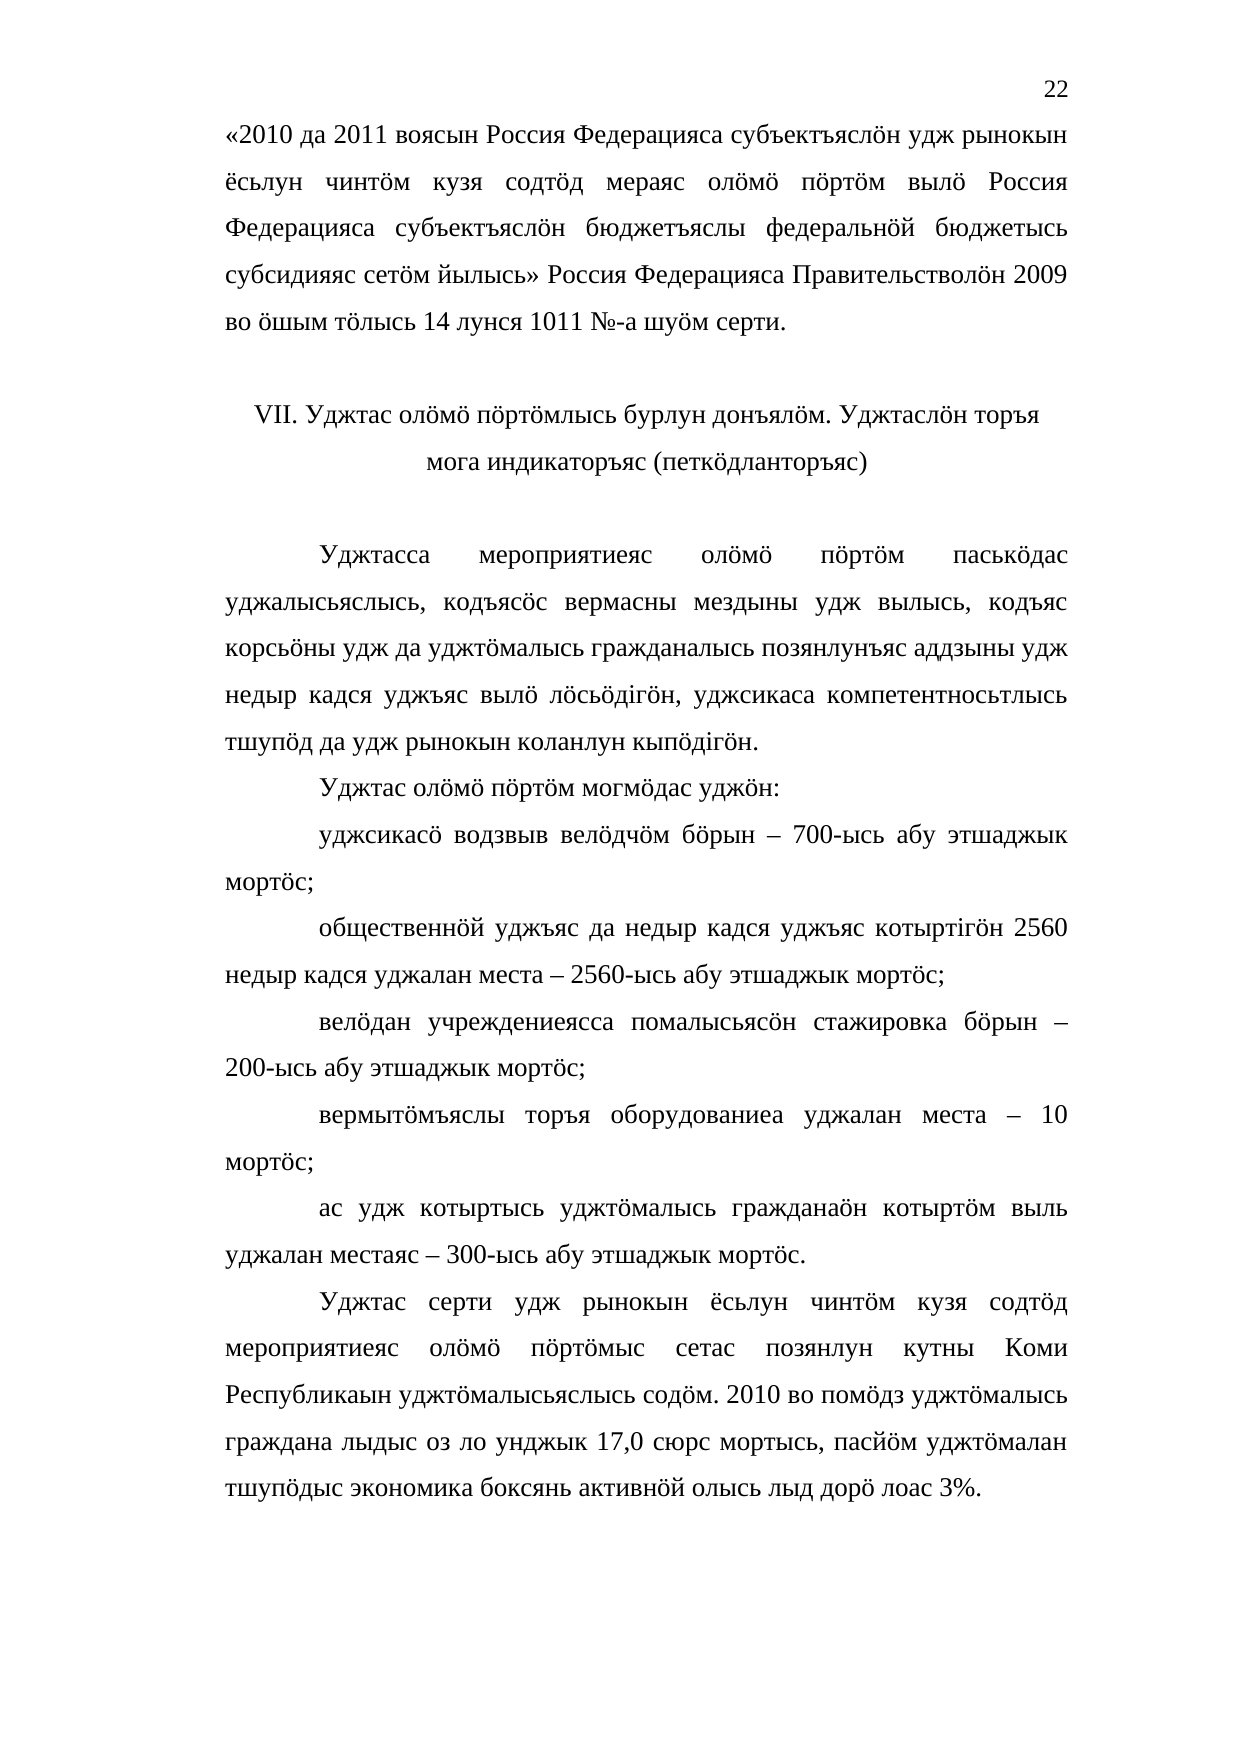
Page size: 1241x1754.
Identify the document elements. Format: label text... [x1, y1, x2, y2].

text общественнöй уджъяс да недыр кадся уджъяс котыртiгöн 2560 недыр кадся уджалан места – 2560-ысь абу этшаджык мортöс; [225, 911, 1069, 989]
text ас удж котыртысь уджтöмалысь гражданаöн котыртöм выль уджалан местаяс – 300-ысь абу этшаджык мортöс. [225, 1191, 1069, 1269]
text вермытöмъяслы торъя оборудованиеа уджалан места – 10 мортöс; [225, 1098, 1069, 1176]
text Уджтасса мероприятиеяс олöмö пöртöм паськöдас уджалысьяслысь, кодъясöс вермасны мездыны удж вылысь, кодъяс корсьöны удж да уджтöмалысь гражданалысь позянлунъяс аддзыны удж недыр кадся уджъяс вылö лöсьöдiгöн, уджсикаса компетентносьтлысь тшупöд да удж рынокын коланлун кыпöдiгöн. [225, 538, 1069, 756]
text VII. Уджтас олöмö пöртöмлысь бурлун донъялöм. Уджтаслöн торъя мога индикаторъяс (петкöдланторъяс) [225, 398, 1069, 476]
text велöдан учреждениеясса помалысьясöн стажировка бöрын – 200-ысь абу этшаджык мортöс; [225, 1005, 1069, 1083]
text Уджтас серти удж рынокын ёсьлун чинтöм кузя содтöд мероприятиеяс олöмö пöртöмыс сетас позянлун кутны Коми Республикаын уджтöмалысьяслысь содöм. 2010 во помöдз уджтöмалысь граждана лыдыс оз ло унджык 17,0 сюрс мортысь, пасйöм уджтöмалан тшупöдыс экономика боксянь активнöй олысь лыд дорö лоас 3%. [225, 1285, 1069, 1503]
text уджсикасö водзвыв велöдчöм бöрын – 700-ысь абу этшаджык мортöс; [225, 818, 1069, 896]
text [225, 118, 1069, 336]
text Уджтас олöмö пöртöм могмöдас уджöн: [225, 771, 1069, 803]
